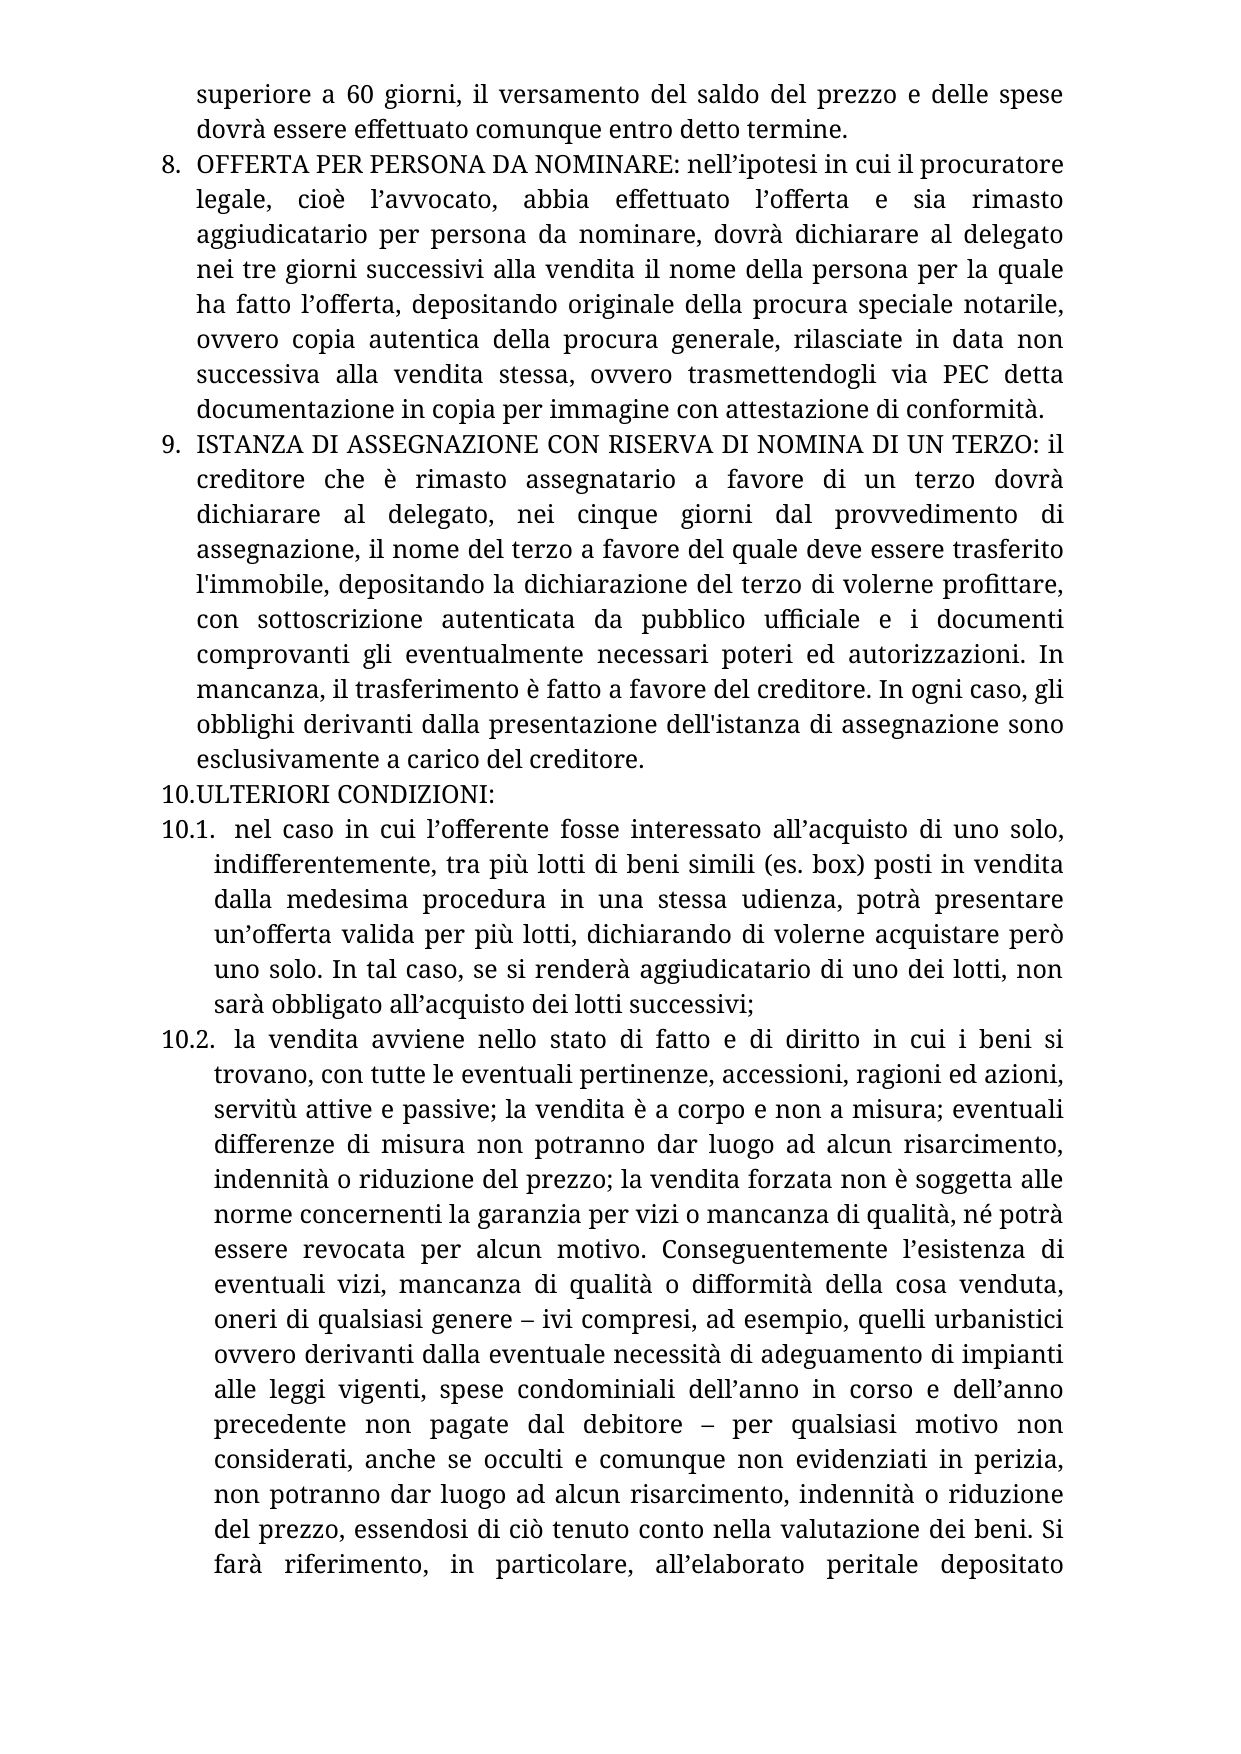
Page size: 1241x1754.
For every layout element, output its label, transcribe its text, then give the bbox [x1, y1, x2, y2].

list ULTERIORI CONDIZIONI: [161, 777, 1065, 811]
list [161, 1022, 1065, 1581]
list nel caso in cui l’offerente fosse interessato all’acquisto di uno solo, indifferentemente, tra più lotti di beni simili (es. box) posti in vendita dalla medesima procedura in una stessa udienza, potrà presentare un’offerta valida per più lotti, dichiarando di volerne acquistare però uno solo. In tal caso, se si renderà aggiudicatario di uno dei lotti, non sarà obbligato all’acquisto dei lotti successivi; [161, 812, 1065, 1021]
list OFFERTA PER PERSONA DA NOMINARE: nell’ipotesi in cui il procuratore legale, cioè l’avvocato, abbia effettuato l’offerta e sia rimasto aggiudicatario per persona da nominare, dovrà dichiarare al delegato nei tre giorni successivi alla vendita il nome della persona per la quale ha fatto l’offerta, depositando originale della procura speciale notarile, ovvero copia autentica della procura generale, rilasciate in data non successiva alla vendita stessa, ovvero trasmettendogli via PEC detta documentazione in copia per immagine con attestazione di conformità. [161, 147, 1065, 426]
list ISTANZA DI ASSEGNAZIONE CON RISERVA DI NOMINA DI UN TERZO: il creditore che è rimasto assegnatario a favore di un terzo dovrà dichiarare al delegato, nei cinque giorni dal provvedimento di assegnazione, il nome del terzo a favore del quale deve essere trasferito l'immobile, depositando la dichiarazione del terzo di volerne profittare, con sottoscrizione autenticata da pubblico ufficiale e i documenti comprovanti gli eventualmente necessari poteri ed autorizzazioni. In mancanza, il trasferimento è fatto a favore del creditore. In ogni caso, gli obblighi derivanti dalla presentazione dell'istanza di assegnazione sono esclusivamente a carico del creditore. [161, 427, 1065, 776]
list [161, 77, 1065, 146]
